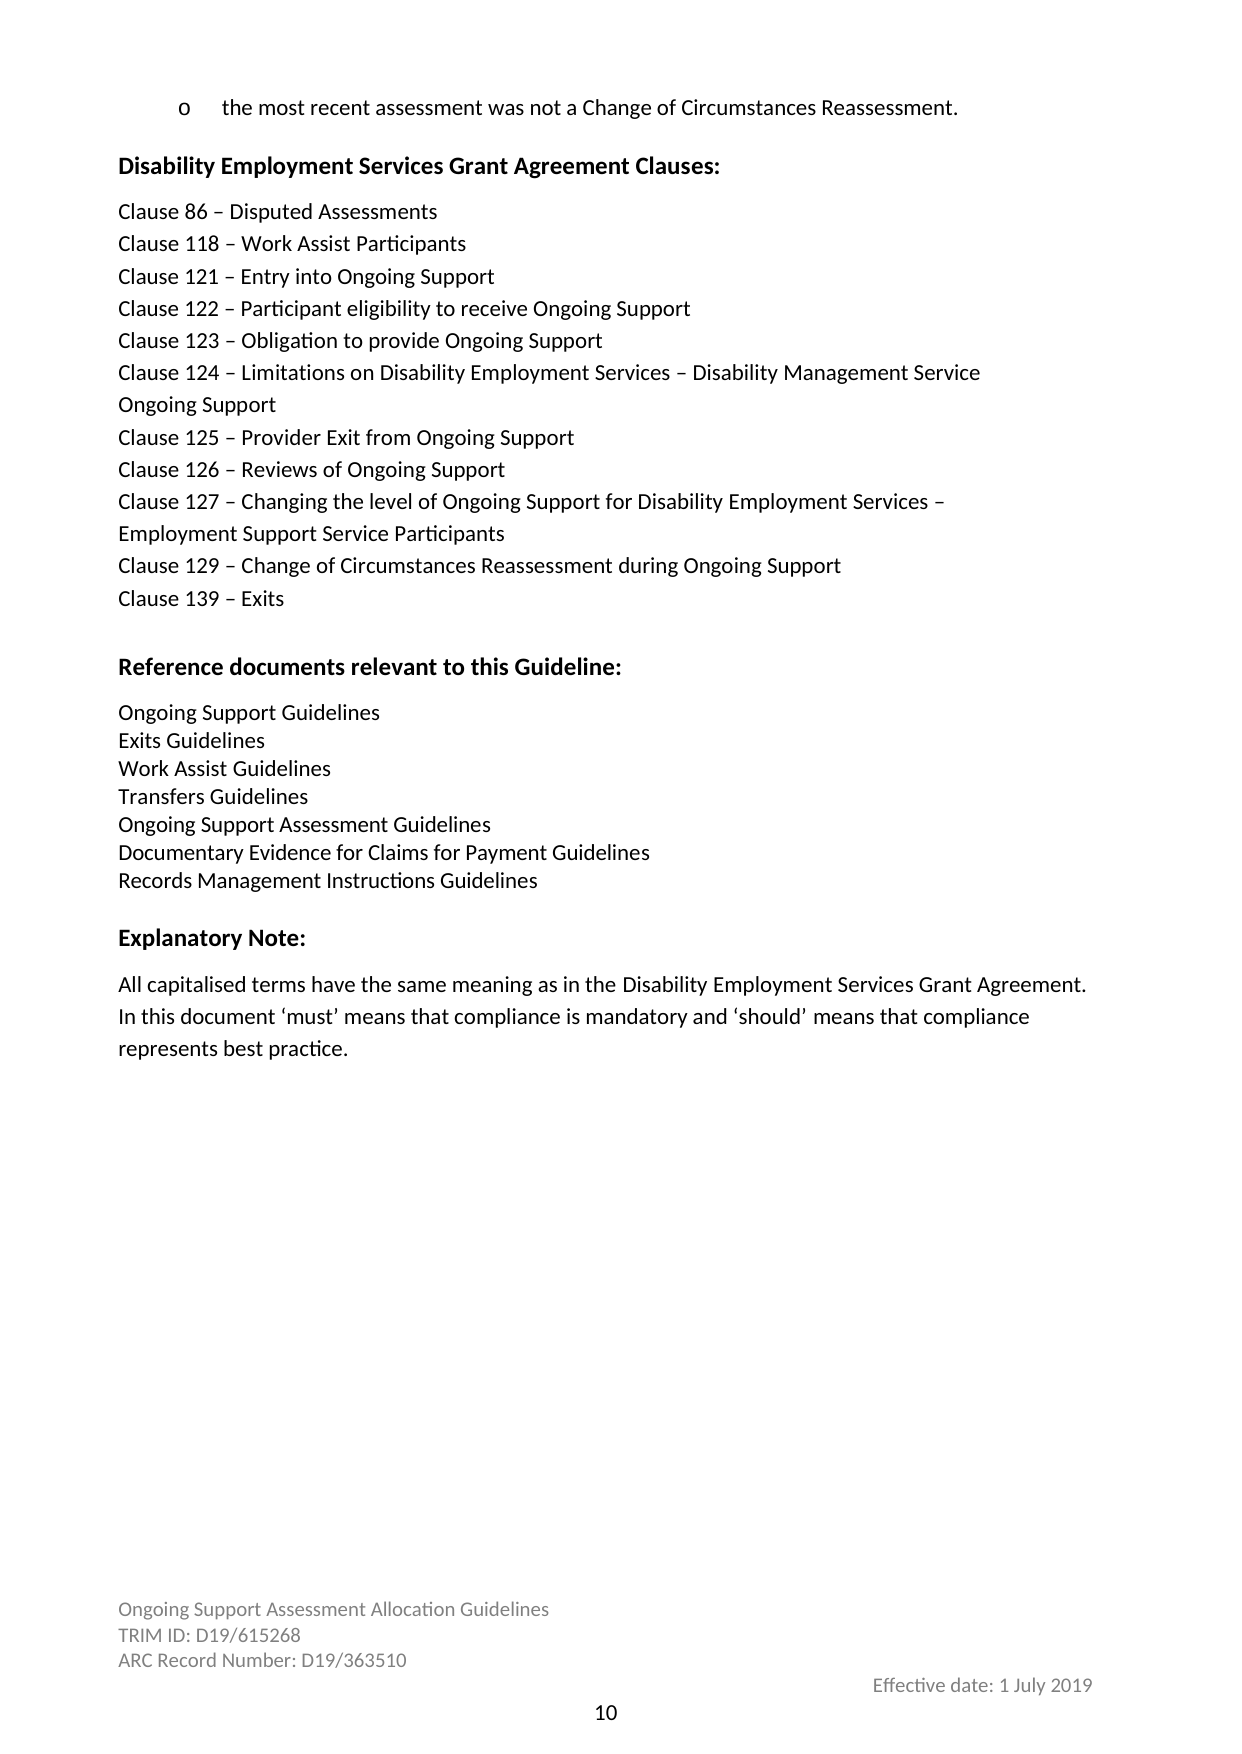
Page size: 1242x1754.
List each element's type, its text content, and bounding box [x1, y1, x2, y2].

text Work Assist Guidelines [118, 754, 1095, 782]
text Ongoing Support [118, 391, 1095, 418]
text Clause 139 – Exits [118, 584, 1093, 612]
text Clause 129 – Change of Circumstances Reassessment during Ongoing Support [118, 551, 1095, 579]
text Ongoing Support Assessment Guidelines [118, 810, 1095, 838]
text Clause 118 – Work Assist Participants [118, 229, 1095, 258]
text Employment Support Service Participants [118, 519, 1095, 547]
text Clause 125 – Provider Exit from Ongoing Support [118, 423, 1095, 451]
text Ongoing Support Guidelines [118, 698, 1095, 726]
subtitle Explanatory Note: [118, 922, 1093, 953]
list the most recent assessment was not a Change of Circumstances Reassessment. [177, 93, 1095, 122]
text Exits Guidelines [118, 726, 1095, 754]
text Clause 127 – Changing the level of Ongoing Support for Disability Employment Services – [118, 487, 1095, 515]
text Clause 124 – Limitations on Disability Employment Services – Disability Management Service [118, 358, 1095, 386]
subtitle Disability Employment Services Grant Agreement Clauses: [118, 150, 1093, 180]
text Clause 122 – Participant eligibility to receive Ongoing Support [118, 294, 1095, 322]
text All capitalised terms have the same meaning as in the Disability Employment Services Grant Agreement. In this document ‘must’ means that compliance is mandatory and ‘should’ means that compliance represents best practice. [118, 970, 1093, 1062]
text Clause 86 – Disputed Assessments [118, 197, 1095, 225]
text Records Management Instructions Guidelines [118, 866, 1095, 894]
subtitle Reference documents relevant to this Guideline: [118, 651, 1093, 681]
text Clause 121 – Entry into Ongoing Support [118, 262, 1095, 290]
text Transfers Guidelines [118, 782, 1095, 810]
text Documentary Evidence for Claims for Payment Guidelines [118, 838, 1095, 866]
text Clause 126 – Reviews of Ongoing Support [118, 455, 1095, 483]
text Clause 123 – Obligation to provide Ongoing Support [118, 326, 1095, 354]
